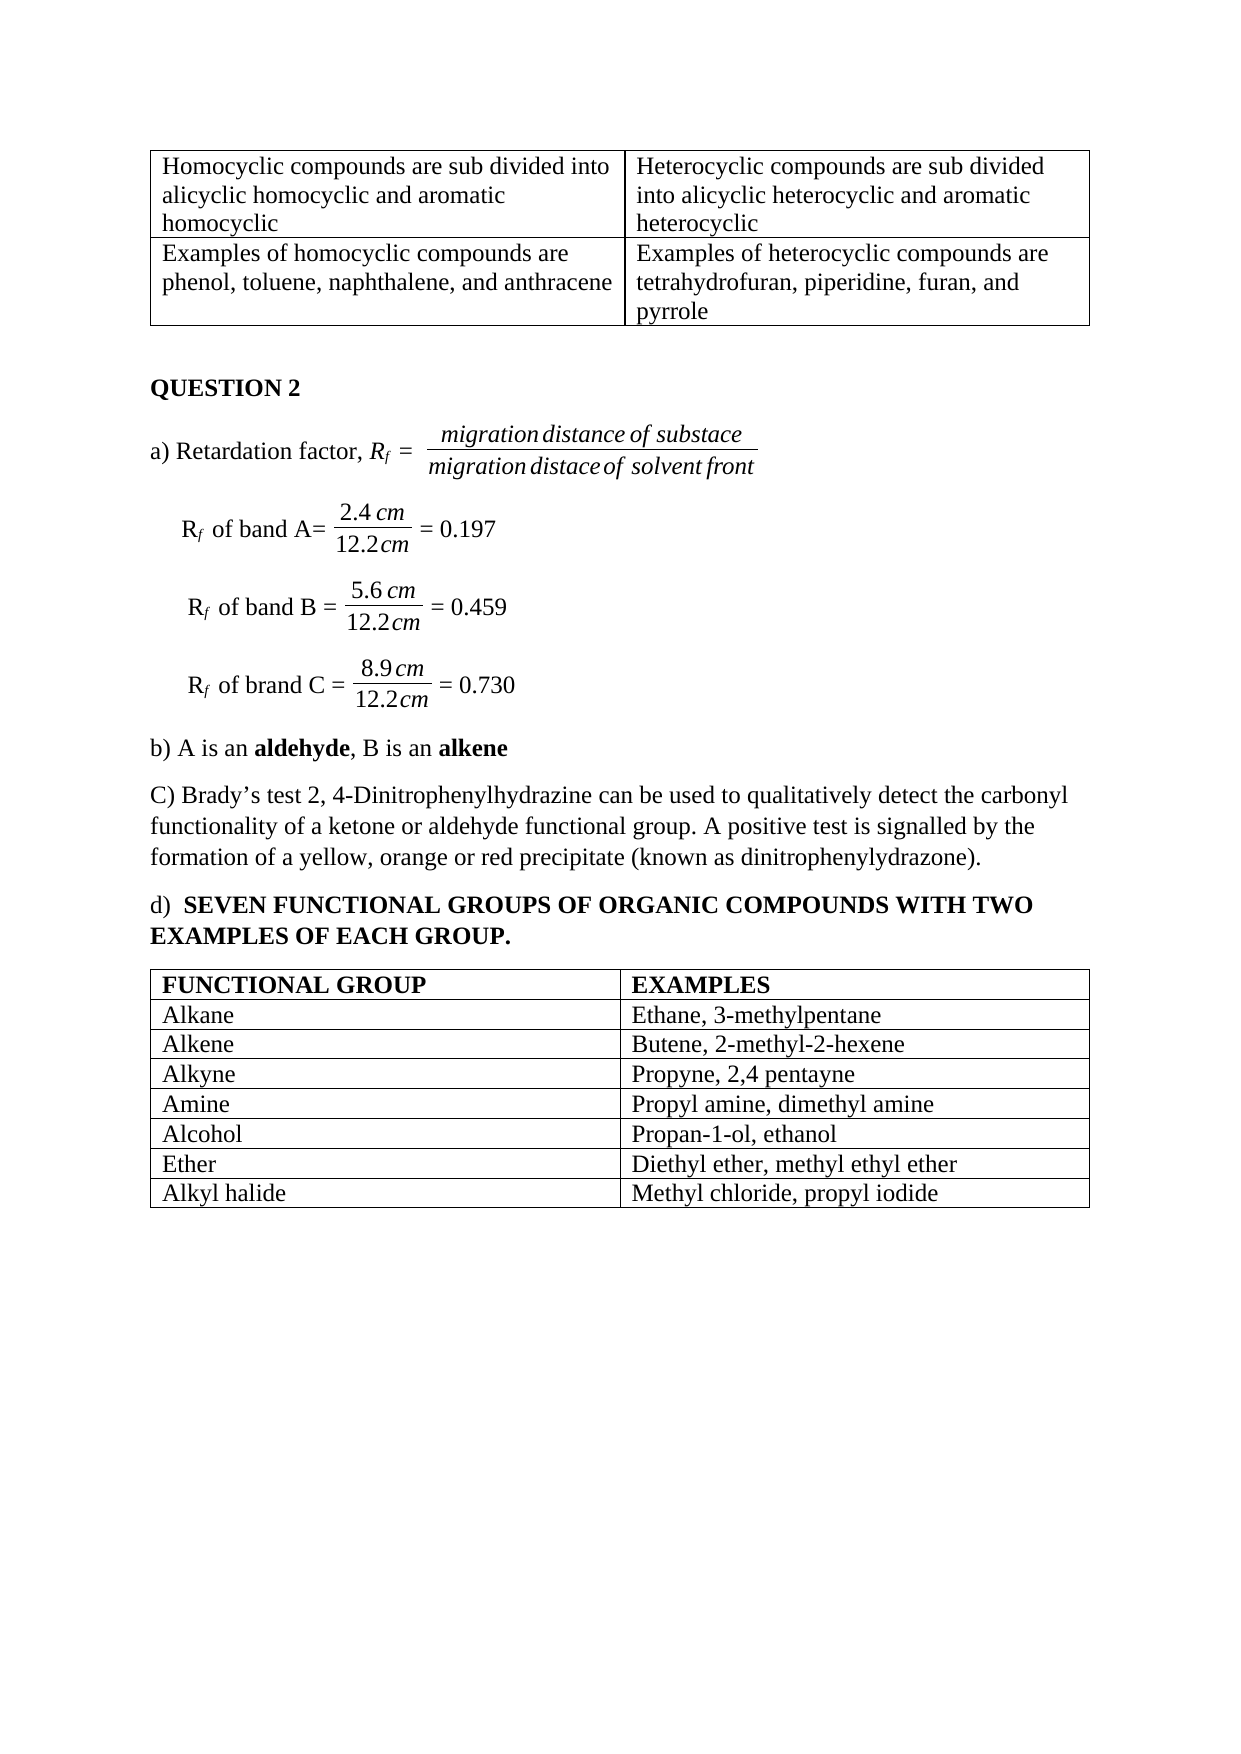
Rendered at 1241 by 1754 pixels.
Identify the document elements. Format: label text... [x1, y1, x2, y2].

table_cell Diethyl ether, methyl ethyl ether [621, 1149, 1089, 1177]
table_cell Alkyne [151, 1059, 620, 1088]
table_cell Examples of heterocyclic compounds are tetrahydrofuran, piperidine, furan, and pyrrole [626, 238, 1089, 324]
table_cell Methyl chloride, propyl iodide [621, 1179, 1089, 1207]
table_cell Heterocyclic compounds are sub divided into alicyclic heterocyclic and aromatic heterocyclic [626, 151, 1089, 237]
table_cell Propan-1-ol, ethanol [621, 1119, 1089, 1148]
table_cell Butene, 2-methyl-2-hexene [621, 1030, 1089, 1058]
table_cell Alkene [151, 1030, 620, 1058]
table_cell Propyl amine, dimethyl amine [621, 1089, 1089, 1118]
table_cell Homocyclic compounds are sub divided into alicyclic homocyclic and aromatic homocyclic [151, 151, 624, 237]
text Rf of band B = = 0.459 [150, 577, 1090, 636]
text C) Brady’s test 2, 4-Dinitrophenylhydrazine can be used to qualitatively detect the carbonyl functionality of a ketone or aldehyde functional group. A positive test is signalled by the formation of a yellow, orange or red precipitate (known as dinitrophenylydrazone). [150, 780, 1090, 871]
table_cell Alkane [151, 1000, 620, 1028]
table_cell Examples of homocyclic compounds are phenol, toluene, naphthalene, and anthracene [151, 238, 624, 324]
text b) A is an aldehyde, B is an alkene [150, 733, 1090, 761]
table_cell Alcohol [151, 1119, 620, 1148]
table_cell Ethane, 3-methylpentane [621, 1000, 1089, 1028]
text QUESTION 2 [150, 373, 1090, 402]
text Rf of band A= = 0.197 [150, 499, 1090, 558]
text d) SEVEN FUNCTIONAL GROUPS OF ORGANIC COMPOUNDS WITH TWO EXAMPLES OF EACH GROUP. [150, 890, 1090, 950]
text a) Retardation factor, Rf = [150, 421, 1090, 480]
table_cell Alkyl halide [151, 1179, 620, 1207]
table_header EXAMPLES [621, 970, 1089, 999]
table_header FUNCTIONAL GROUP [151, 970, 620, 999]
table_cell Ether [151, 1149, 620, 1177]
table_cell Amine [151, 1089, 620, 1118]
text Rf of brand C = = 0.730 [150, 655, 1090, 714]
table_cell Propyne, 2,4 pentayne [621, 1059, 1089, 1088]
